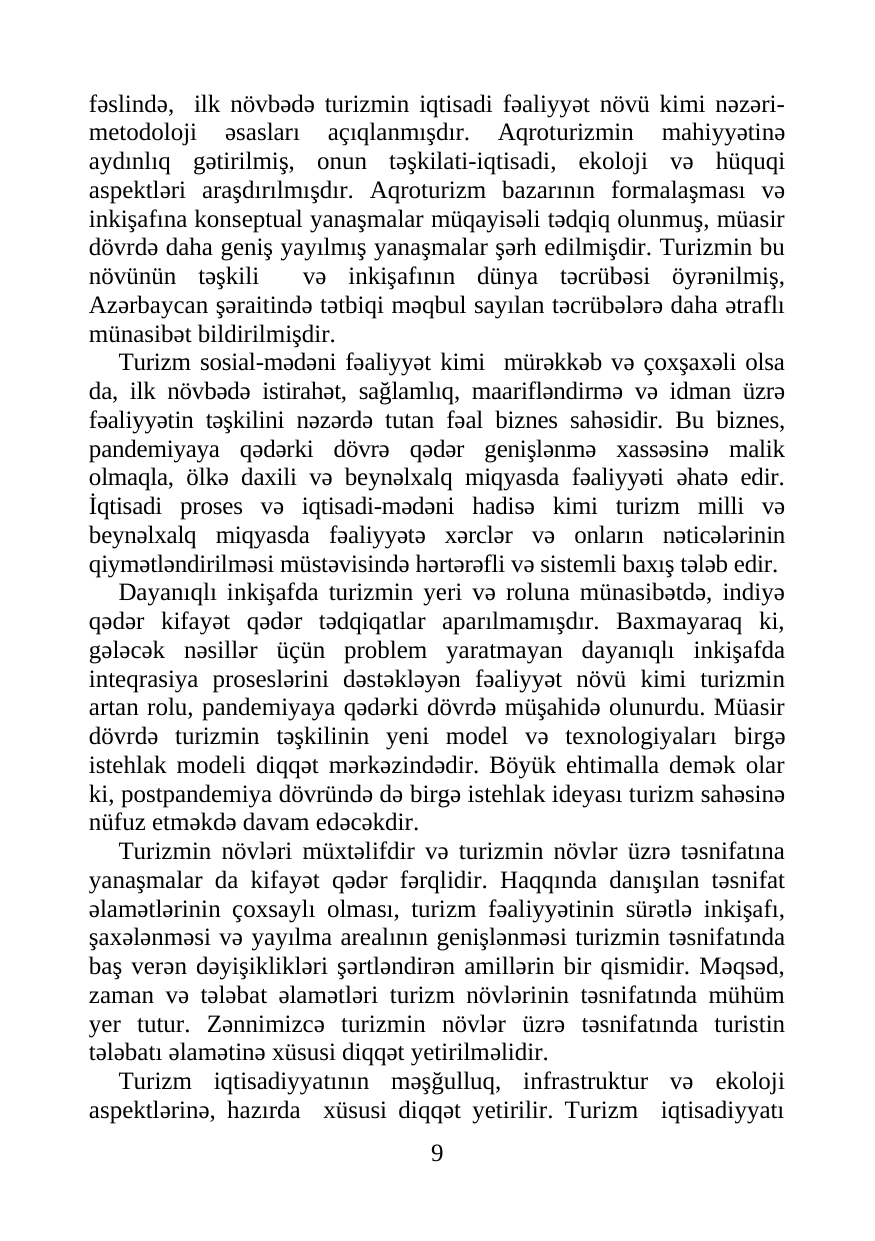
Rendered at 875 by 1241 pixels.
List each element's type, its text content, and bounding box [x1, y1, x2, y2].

text Turizm sosial-mədəni fəaliyyət kimi mürəkkəb və çoxşaxəli olsa da, ilk növbədə istirahət, sağlamlıq, maarifləndirmə və idman üzrə fəaliyyətin təşkilini nəzərdə tutan fəal biznes sahəsidir. Bu biznes, pandemiyaya qədərki dövrə qədər genişlənmə xassəsinə malik olmaqla, ölkə daxili və beynəlxalq miqyasda fəaliyyəti əhatə edir. İqtisadi proses və iqtisadi-mədəni hadisə kimi turizm milli və beynəlxalq miqyasda fəaliyyətə xərclər və onların nəticələrinin qiymətləndirilməsi müstəvisində hərtərəfli və sistemli baxış tələb edir. [89, 347, 785, 577]
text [89, 1066, 785, 1124]
text fəslində, ilk növbədə turizmin iqtisadi fəaliyyət növü kimi nəzəri-metodoloji əsasları açıqlanmışdır. Aqroturizmin mahiyyətinə aydınlıq gətirilmiş, onun təşkilati-iqtisadi, ekoloji və hüquqi aspektləri araşdırılmışdır. Aqroturizm bazarının formalaşması və inkişafına konseptual yanaşmalar müqayisəli tədqiq olunmuş, müasir dövrdə daha geniş yayılmış yanaşmalar şərh edilmişdir. Turizmin bu növünün təşkili və inkişafının dünya təcrübəsi öyrənilmiş, Azərbaycan şəraitində tətbiqi məqbul sayılan təcrübələrə daha ətraflı münasibət bildirilmişdir. [89, 89, 785, 347]
text Turizmin növləri müxtəlifdir və turizmin növlər üzrə təsnifatına yanaşmalar da kifayət qədər fərqlidir. Haqqında danışılan təsnifat əlamətlərinin çoxsaylı olması, turizm fəaliyyətinin sürətlə inkişafı, şaxələnməsi və yayılma arealının genişlənməsi turizmin təsnifatında baş verən dəyişiklikləri şərtləndirən amillərin bir qismidir. Məqsəd, zaman və tələbat əlamətləri turizm növlərinin təsnifatında mühüm yer tutur. Zənnimizcə turizmin növlər üzrə təsnifatında turistin tələbatı əlamətinə xüsusi diqqət yetirilməlidir. [89, 836, 785, 1066]
text Dayanıqlı inkişafda turizmin yeri və roluna münasibətdə, indiyə qədər kifayət qədər tədqiqatlar aparılmamışdır. Baxmayaraq ki, gələcək nəsillər üçün problem yaratmayan dayanıqlı inkişafda inteqrasiya proseslərini dəstəkləyən fəaliyyət növü kimi turizmin artan rolu, pandemiyaya qədərki dövrdə müşahidə olunurdu. Müasir dövrdə turizmin təşkilinin yeni model və texnologiyaları birgə istehlak modeli diqqət mərkəzindədir. Böyük ehtimalla demək olar ki, postpandemiya dövründə də birgə istehlak ideyası turizm sahəsinə nüfuz etməkdə davam edəcəkdir. [89, 577, 785, 836]
